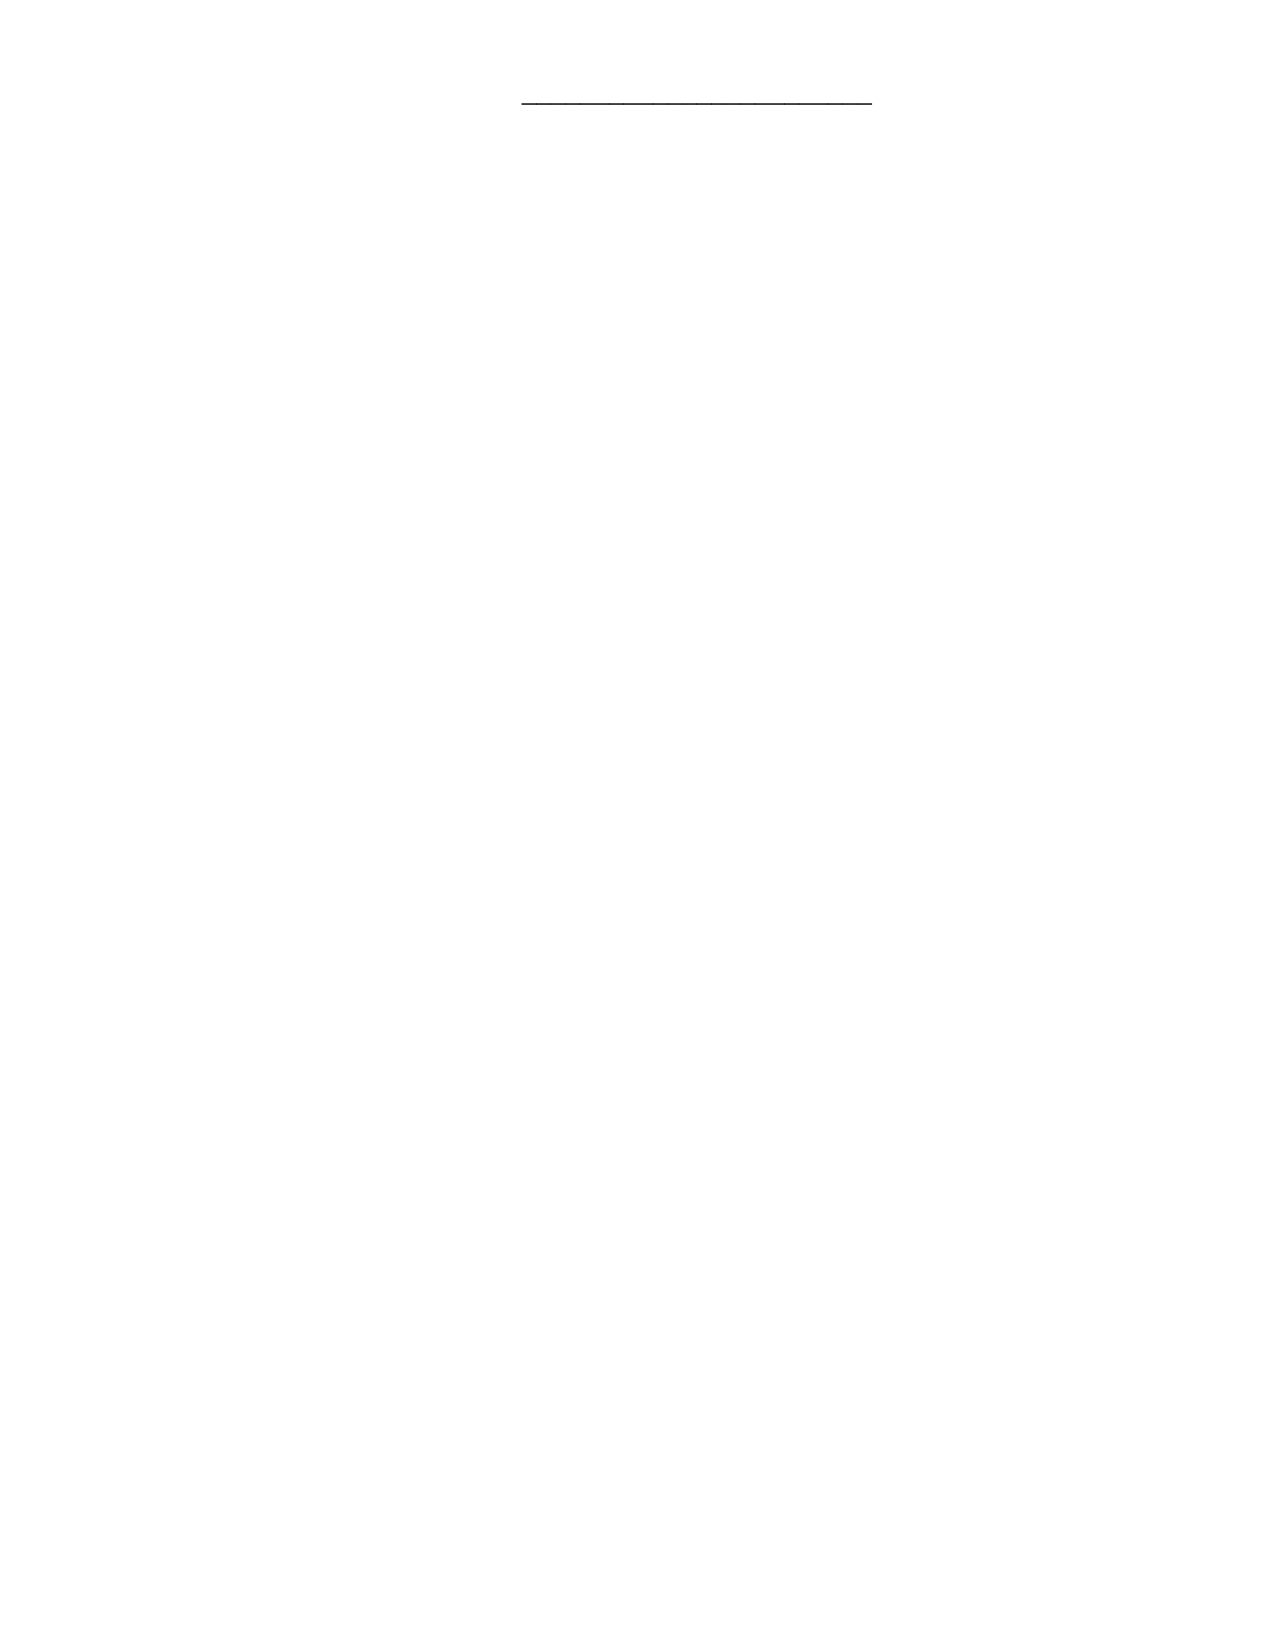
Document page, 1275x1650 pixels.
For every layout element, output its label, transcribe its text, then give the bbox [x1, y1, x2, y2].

text ________________________ [177, 74, 1216, 107]
